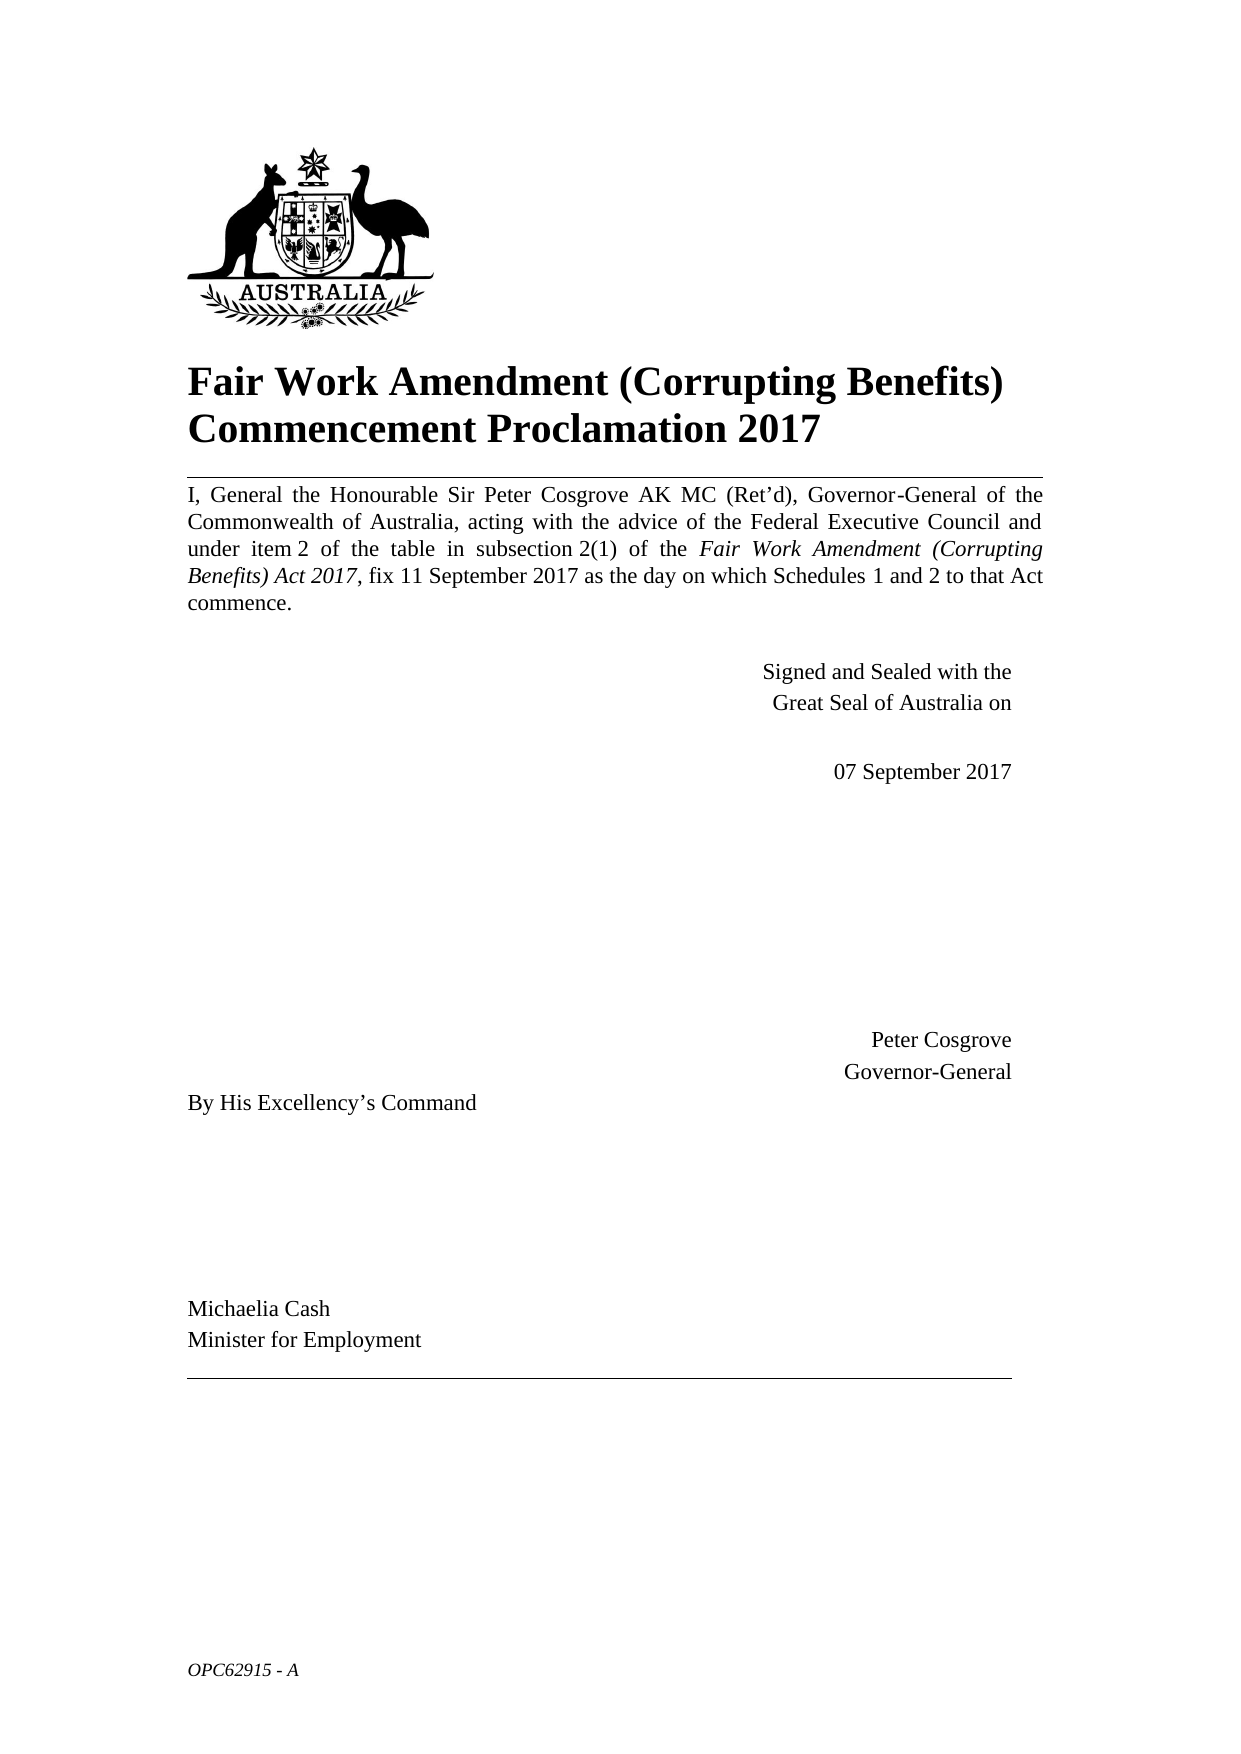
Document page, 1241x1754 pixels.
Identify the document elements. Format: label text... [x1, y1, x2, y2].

text Minister for Employment [187, 1322, 1012, 1378]
text Governor-General [228, 1053, 1012, 1084]
text I, General the Honourable Sir Peter Cosgrove AK MC (Ret’d), Governor-General of the Commonwealth of Australia, acting with the advice of the Federal Executive Council and under item 2 of the table in subsection 2(1) of the Fair Work Amendment (Corrupting Benefits) Act 2017, fix 11 September 2017 as the day on which Schedules 1 and 2 to that Act commence. [187, 478, 1043, 615]
text 07 September 2017 [615, 753, 1012, 784]
text Fair Work Amendment (Corrupting Benefits) Commencement Proclamation 2017 [187, 356, 1053, 452]
text Great Seal of Australia on [615, 684, 1012, 715]
picture [187, 147, 434, 329]
text By His Excellency’s Command [187, 1084, 1012, 1115]
text Peter Cosgrove [228, 1022, 1012, 1053]
text Michaelia Cash [187, 1290, 1012, 1322]
text Signed and Sealed with the [615, 653, 1012, 684]
